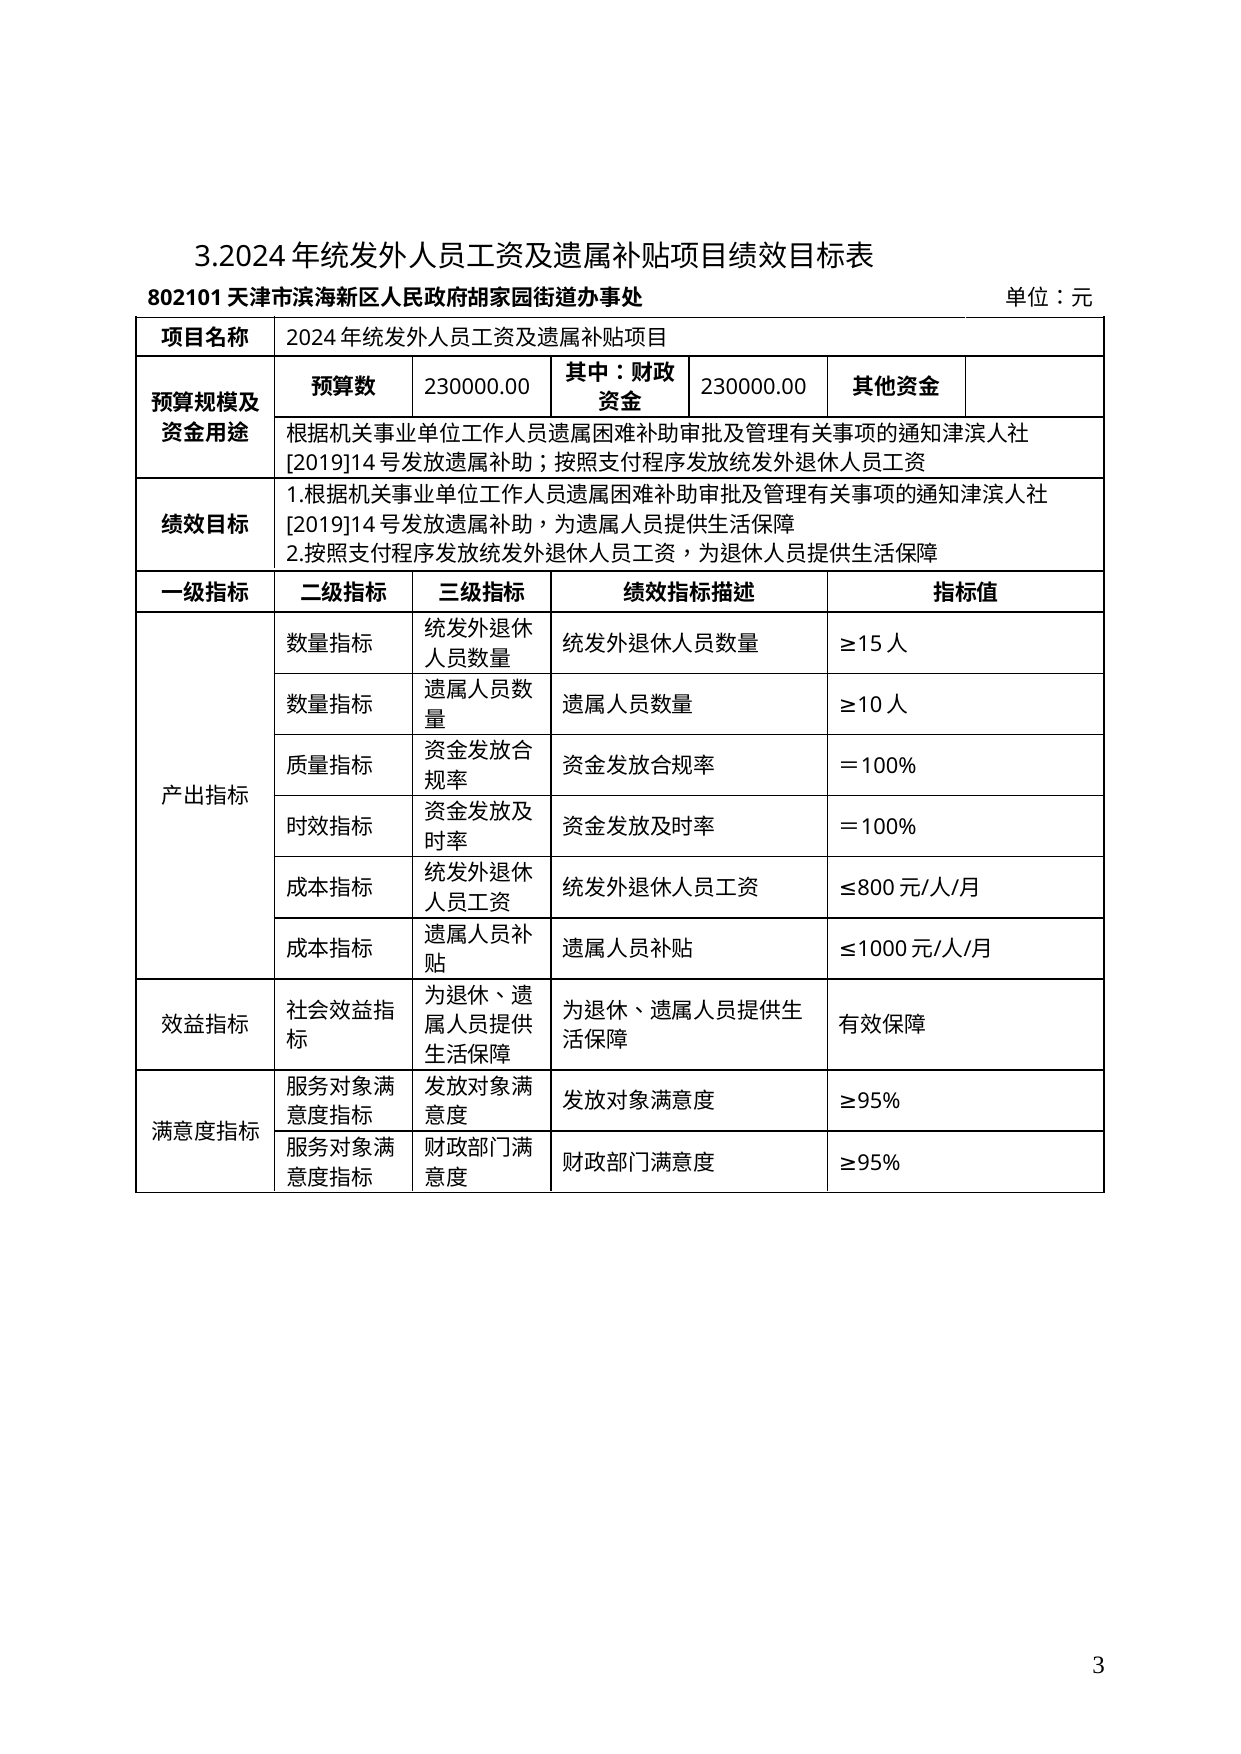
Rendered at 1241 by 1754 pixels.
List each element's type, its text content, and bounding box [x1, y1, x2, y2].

table_cell 遗属人员补贴 [552, 919, 827, 978]
table_cell 财政部门满意度 [413, 1132, 550, 1191]
table_cell 资金发放及时率 [552, 796, 827, 856]
table_cell 统发外退休人员工资 [413, 857, 550, 917]
table_cell 服务对象满意度指标 [275, 1071, 412, 1130]
table_cell 有效保障 [828, 980, 1103, 1069]
table_cell 统发外退休人员数量 [552, 613, 827, 672]
table_cell ≤800元/人/月 [828, 857, 1103, 917]
table_cell 财政部门满意度 [552, 1132, 827, 1191]
table_header 指标值 [828, 572, 1103, 611]
table_cell 统发外退休人员工资 [552, 857, 827, 917]
table_cell 发放对象满意度 [552, 1071, 827, 1130]
table_cell 社会效益指标 [275, 980, 412, 1069]
table_cell ≥10人 [828, 674, 1103, 733]
table_cell ＝100% [828, 735, 1103, 795]
table_cell 其中：财政 资金 [552, 357, 688, 416]
table_cell 产出指标 [137, 613, 274, 978]
table_cell 服务对象满意度指标 [275, 1132, 412, 1191]
table_cell 数量指标 [275, 674, 412, 733]
table_cell ＝100% [828, 796, 1103, 856]
table_cell ≥95% [828, 1132, 1103, 1191]
table_cell ≤1000元/人/月 [828, 919, 1103, 978]
table_cell 成本指标 [275, 857, 412, 917]
table_cell 为退休、遗属人员提供生活保障 [413, 980, 550, 1069]
table_header 三级指标 [413, 572, 550, 611]
table_header 802101天津市滨海新区人民政府胡家园街道办事处 [137, 277, 965, 316]
table_cell 为退休、遗属人员提供生活保障 [552, 980, 827, 1069]
table_cell 满意度指标 [137, 1071, 274, 1191]
table_cell 预算规模及资金用途 [137, 357, 274, 477]
table_cell ≥95% [828, 1071, 1103, 1130]
table_header 单位：元 [966, 277, 1103, 316]
table_cell ≥15人 [828, 613, 1103, 672]
table_cell 资金发放及时率 [413, 796, 550, 856]
text 3.2024年统发外人员工资及遗属补贴项目绩效目标表 [136, 235, 1104, 275]
table_header 绩效指标描述 [552, 572, 827, 611]
table_cell 遗属人员补贴 [413, 919, 550, 978]
table_cell 质量指标 [275, 735, 412, 795]
table_cell 资金发放合规率 [552, 735, 827, 795]
table_cell 2024年统发外人员工资及遗属补贴项目 [275, 318, 1103, 355]
table_cell 项目名称 [137, 318, 274, 355]
table_cell 发放对象满意度 [413, 1071, 550, 1130]
table_cell [966, 357, 1103, 416]
table_cell 其他资金 [828, 357, 965, 416]
table_cell 根据机关事业单位工作人员遗属困难补助审批及管理有关事项的通知津滨人社[2019]14号发放遗属补助；按照支付程序发放统发外退休人员工资 [275, 418, 1103, 477]
table_cell 1.根据机关事业单位工作人员遗属困难补助审批及管理有关事项的通知津滨人社[2019]14号发放遗属补助，为遗属人员提供生活保障 2.按照支付程序发放统发外退休人员工资，为退休人员提供生活保障 [275, 479, 1103, 568]
table_cell 绩效目标 [137, 479, 274, 568]
table_cell 遗属人员数量 [413, 674, 550, 733]
table_cell 遗属人员数量 [552, 674, 827, 733]
table_cell 230000.00 [413, 357, 550, 416]
table_cell 数量指标 [275, 613, 412, 672]
table_cell 成本指标 [275, 919, 412, 978]
table_cell 效益指标 [137, 980, 274, 1069]
table_cell 统发外退休人员数量 [413, 613, 550, 672]
table_cell 资金发放合规率 [413, 735, 550, 795]
table_header 一级指标 [137, 572, 274, 611]
table_cell 时效指标 [275, 796, 412, 856]
table_header 二级指标 [275, 572, 412, 611]
table_cell 预算数 [275, 357, 412, 416]
table_cell 230000.00 [690, 357, 827, 416]
